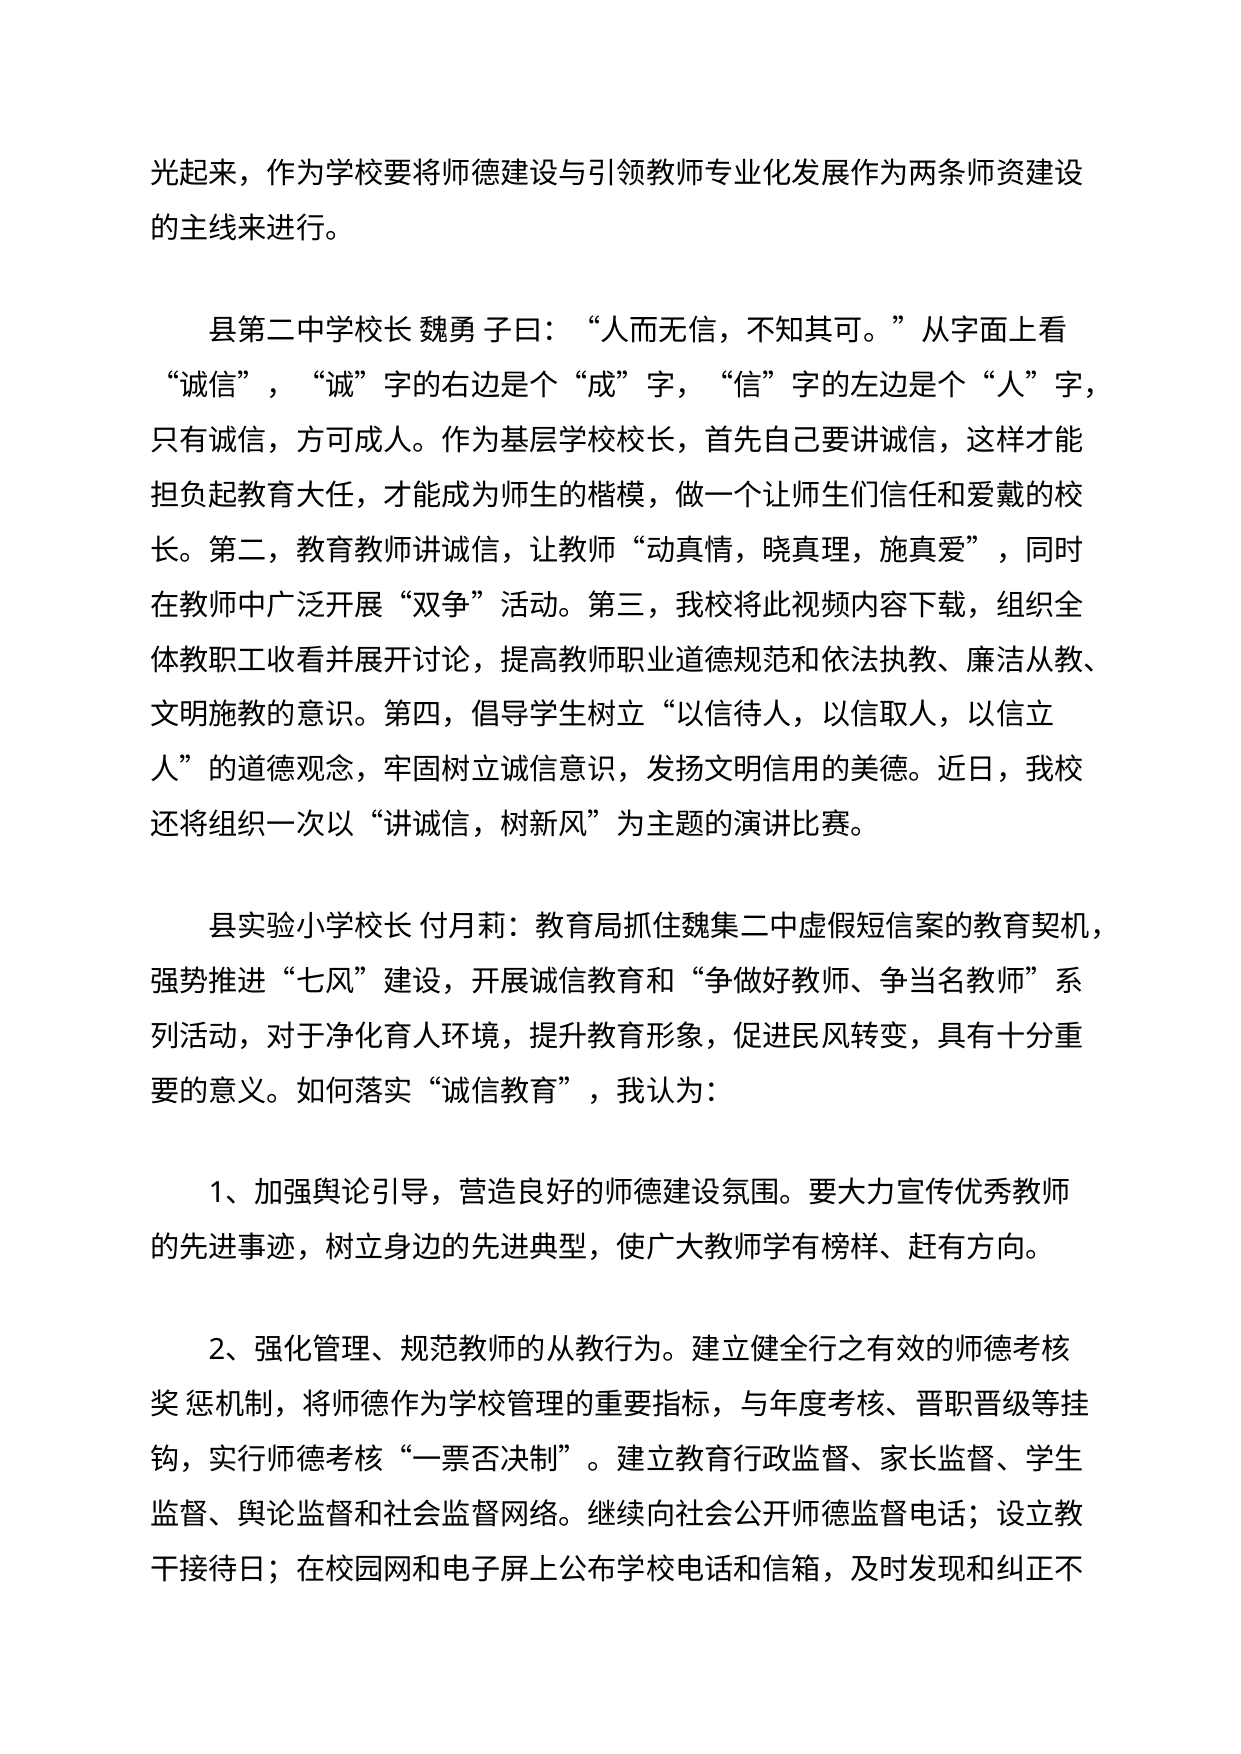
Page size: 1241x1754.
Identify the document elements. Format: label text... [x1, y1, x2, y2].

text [150, 1326, 1090, 1588]
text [150, 150, 1090, 247]
text 县第二中学校长 魏勇 子曰：“人而无信，不知其可。”从字面上看“诚信”，“诚”字的右边是个“成”字，“信”字的左边是个“人”字，只有诚信，方可成人。作为基层学校校长，首先自己要讲诚信，这样才能担负起教育大任，才能成为师生的楷模，做一个让师生们信任和爱戴的校长。第二，教育教师讲诚信，让教师“动真情，晓真理，施真爱”，同时在教师中广泛开展“双争”活动。第三，我校将此视频内容下载，组织全体教职工收看并展开讨论，提高教师职业道德规范和依法执教、廉洁从教、文明施教的意识。第四，倡导学生树立“以信待人，以信取人，以信立人”的道德观念，牢固树立诚信意识，发扬文明信用的美德。近日，我校还将组织一次以“讲诚信，树新风”为主题的演讲比赛。 [150, 307, 1090, 843]
text 1、加强舆论引导，营造良好的师德建设氛围。要大力宣传优秀教师的先进事迹，树立身边的先进典型，使广大教师学有榜样、赶有方向。 [150, 1169, 1090, 1266]
text 县实验小学校长 付月莉：教育局抓住魏集二中虚假短信案的教育契机，强势推进“七风”建设，开展诚信教育和“争做好教师、争当名教师”系列活动，对于净化育人环境，提升教育形象，促进民风转变，具有十分重要的意义。如何落实“诚信教育”，我认为： [150, 902, 1090, 1109]
